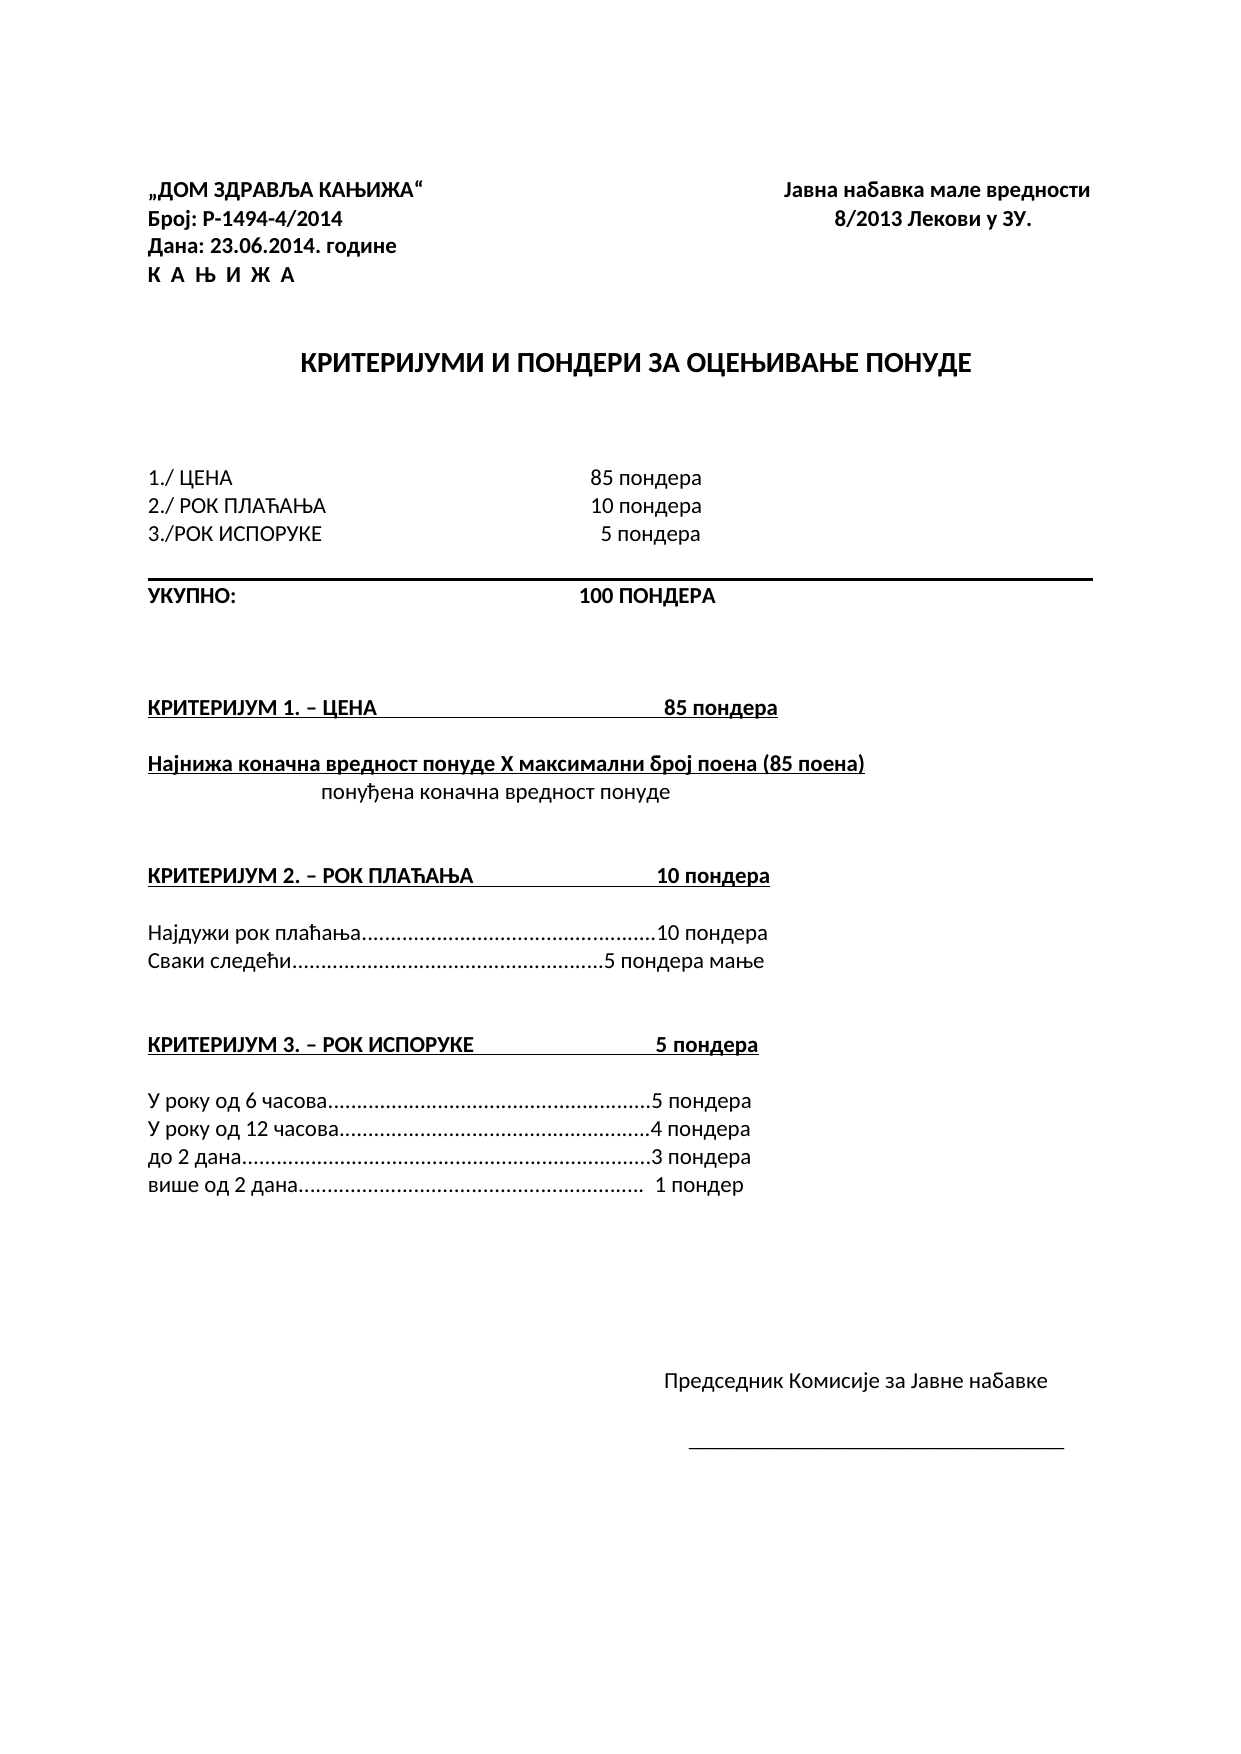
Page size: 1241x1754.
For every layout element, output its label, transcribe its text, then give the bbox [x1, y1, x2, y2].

text 2./ РОК ПЛАЋАЊА 10 пондера [148, 491, 1093, 519]
text КРИТЕРИЈУМ 2. – РОК ПЛАЋАЊА 10 пондера [148, 862, 1093, 890]
text КРИТЕРИЈУМИ И ПОНДЕРИ ЗА ОЦЕЊИВАЊЕ ПОНУДЕ [148, 344, 1093, 379]
list ______________________________ [148, 1423, 1093, 1452]
text до 2 дана.......................................................................3 пондера [148, 1142, 1093, 1170]
text Број: Р-1494-4/2014 8/2013 Лекови у ЗУ. [148, 204, 1093, 232]
text 1./ ЦЕНА 85 пондера [148, 463, 1093, 491]
text Председник Комисије за Јавне набавке [590, 1366, 1093, 1394]
text КРИТЕРИЈУМ 3. – РОК ИСПОРУКЕ 5 пондера [148, 1030, 1093, 1058]
text „ДОМ ЗДРАВЉА КАЊИЖА“ Јавна набавка мале вредности [148, 176, 1093, 204]
text КРИТЕРИЈУМ 1. – ЦЕНА 85 пондера [148, 693, 1093, 721]
text више од 2 дана............................................................ 1 пондер [148, 1170, 1093, 1198]
text Најдужи рок плаћања...................................................10 пондера [148, 918, 1093, 946]
text Најнижа коначна вредност понуде X максимални број поена (85 поена) [148, 749, 1093, 777]
text 3./РОК ИСПОРУКЕ 5 пондера [148, 519, 1093, 547]
text К А Њ И Ж А [148, 260, 1093, 288]
text УКУПНО: 100 ПОНДЕРА [148, 581, 1093, 609]
text понуђена коначна вредност понуде [148, 777, 1093, 805]
text У року од 12 часова......................................................4 пондера [148, 1114, 1093, 1142]
text Сваки следећи......................................................5 пондера мање [148, 946, 1093, 974]
text У року од 6 часова........................................................5 пондера [148, 1086, 1093, 1114]
text Дана: 23.06.2014. године [148, 232, 1093, 260]
